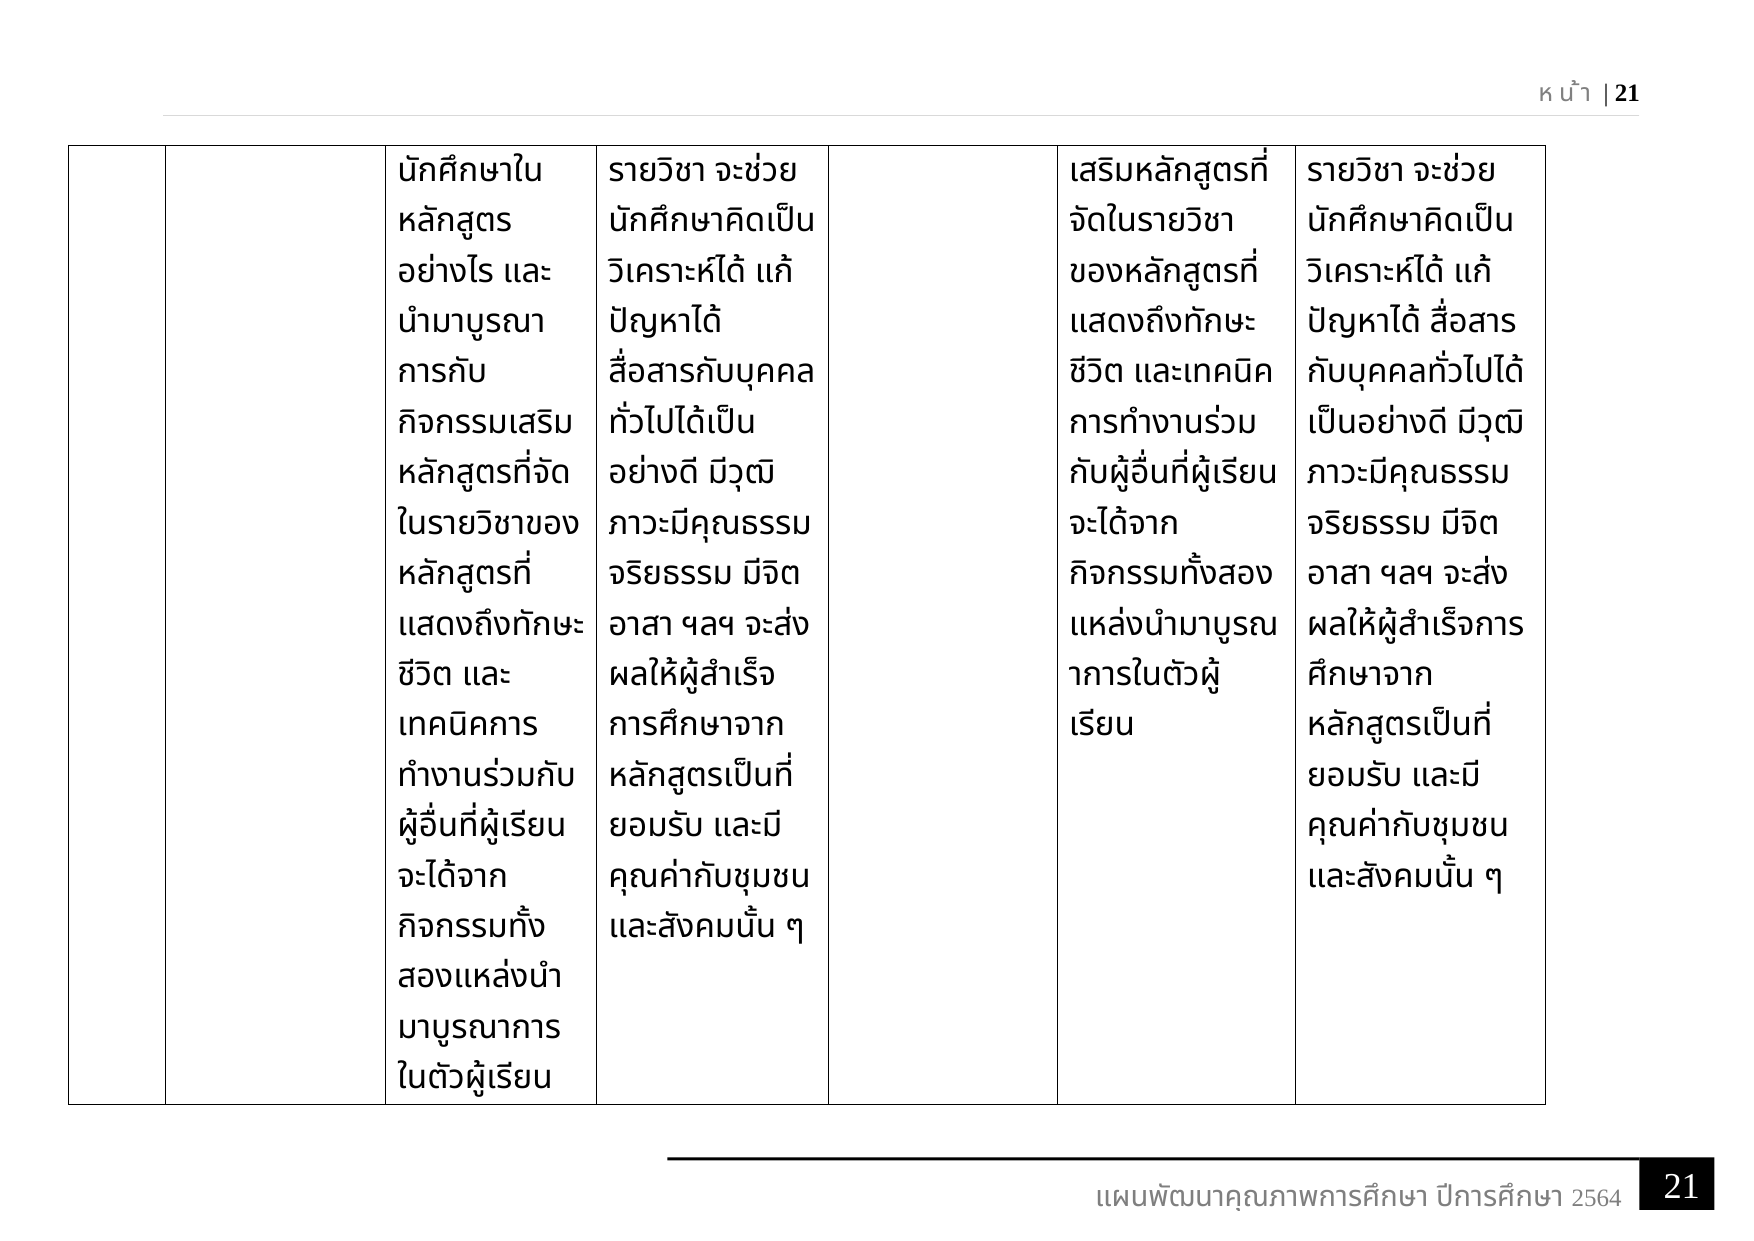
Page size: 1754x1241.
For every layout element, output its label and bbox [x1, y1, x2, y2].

table_cell [1058, 146, 1295, 1104]
table_cell [597, 146, 828, 1104]
table_cell [829, 146, 1057, 1104]
table_cell [386, 146, 596, 1104]
table_cell [166, 146, 385, 1104]
table_cell [1296, 146, 1545, 1104]
table_cell [69, 146, 165, 1104]
